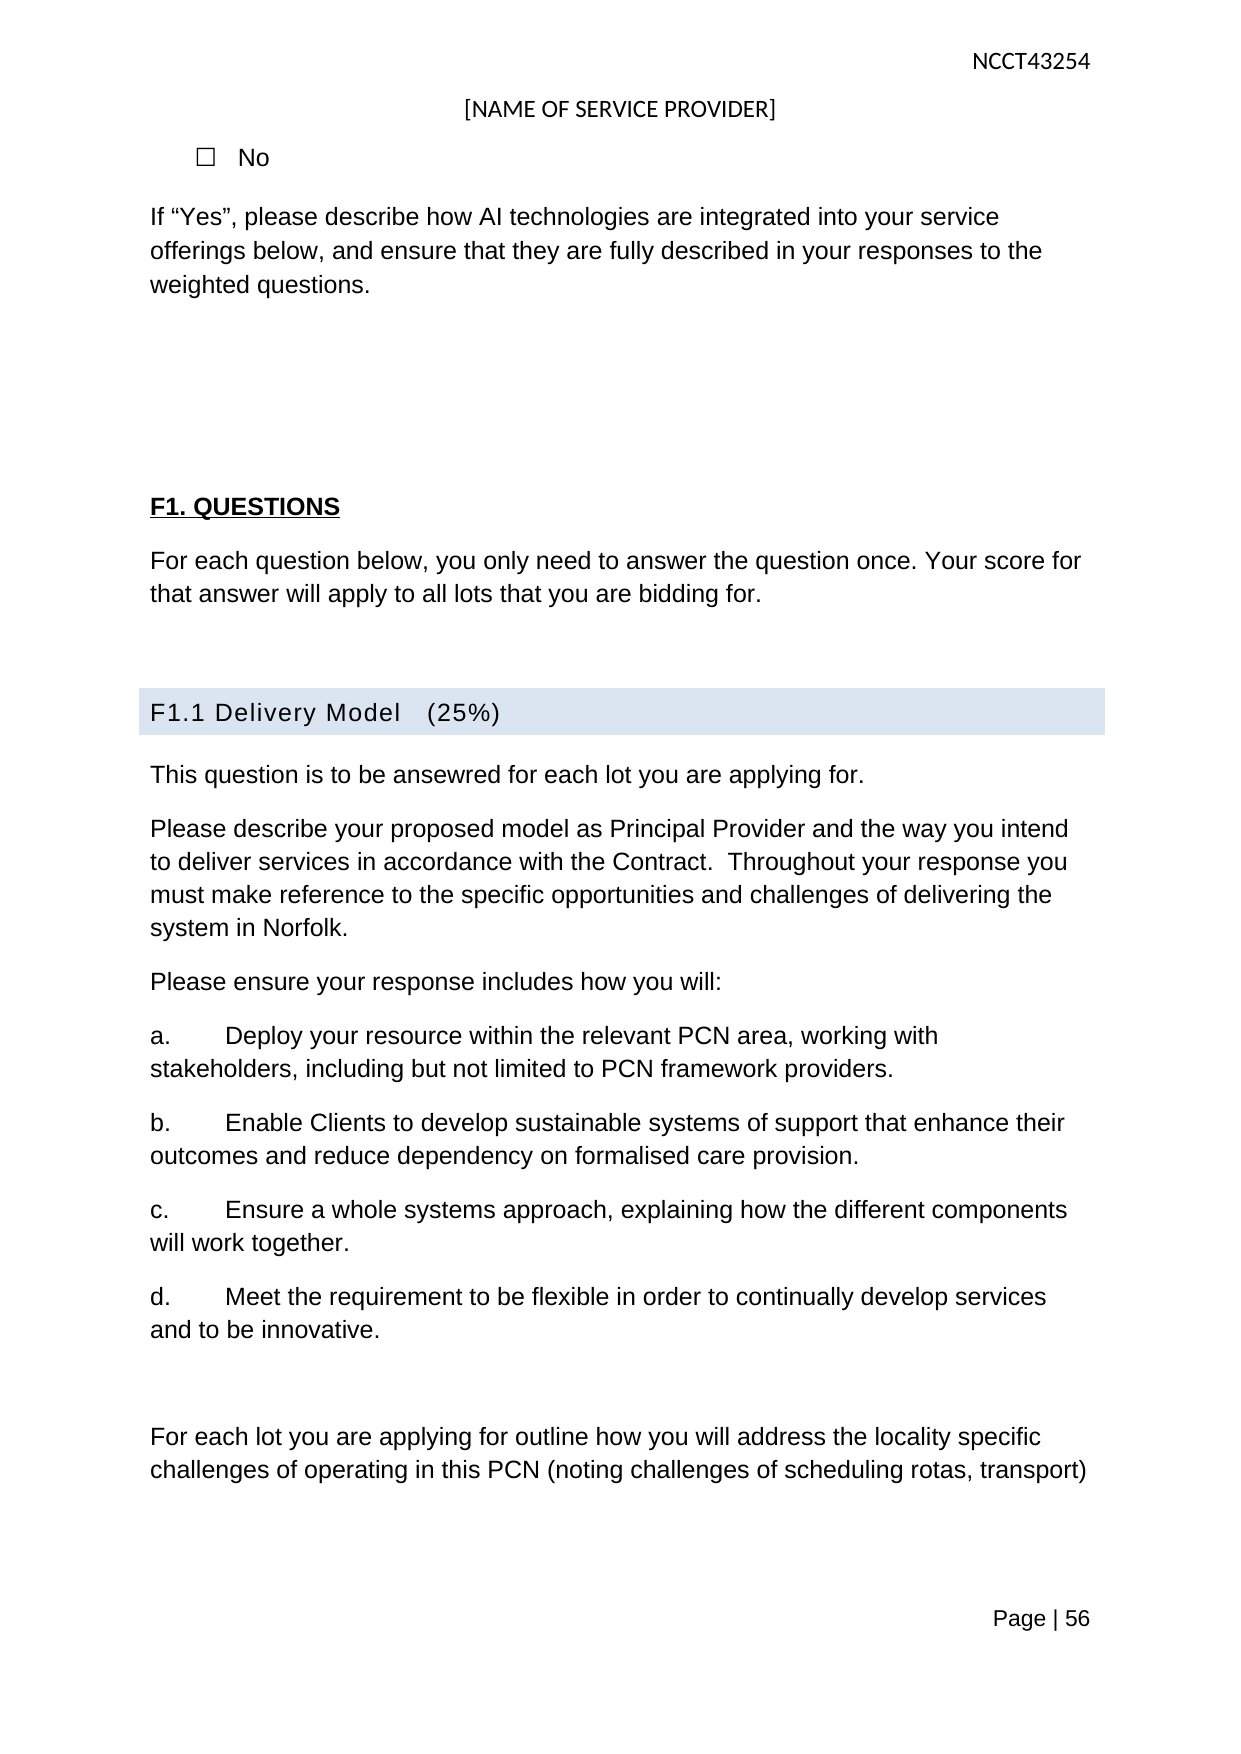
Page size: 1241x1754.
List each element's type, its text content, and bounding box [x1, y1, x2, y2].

text b. Enable Clients to develop sustainable systems of support that enhance their outcomes and reduce dependency on formalised care provision. [150, 1108, 1090, 1170]
text a. Deploy your resource within the relevant PCN area, working with stakeholders, including but not limited to PCN framework providers. [150, 1021, 1090, 1083]
text Please ensure your response includes how you will: [150, 967, 1090, 996]
text Please describe your proposed model as Principal Provider and the way you intend to deliver services in accordance with the Contract. Throughout your response you must make reference to the specific opportunities and challenges of delivering the system in Norfolk. [150, 814, 1090, 942]
text This question is to be ansewred for each lot you are applying for. [150, 760, 1090, 789]
text d. Meet the requirement to be flexible in order to continually develop services and to be innovative. [150, 1282, 1090, 1343]
text For each question below, you only need to answer the question once. Your score for that answer will apply to all lots that you are bidding for. [150, 546, 1090, 607]
text No [194, 140, 1062, 174]
text If “Yes”, please describe how AI technologies are integrated into your service offerings below, and ensure that they are fully described in your responses to the weighted questions. [150, 202, 1062, 299]
text For each lot you are applying for outline how you will address the locality specific challenges of operating in this PCN (noting challenges of scheduling rotas, transport) [150, 1422, 1090, 1484]
subtitle F1.1 Delivery Model (25%) [146, 694, 1098, 729]
text c. Ensure a whole systems approach, explaining how the different components will work together. [150, 1195, 1090, 1257]
text F1. QUESTIONS [150, 492, 1090, 521]
